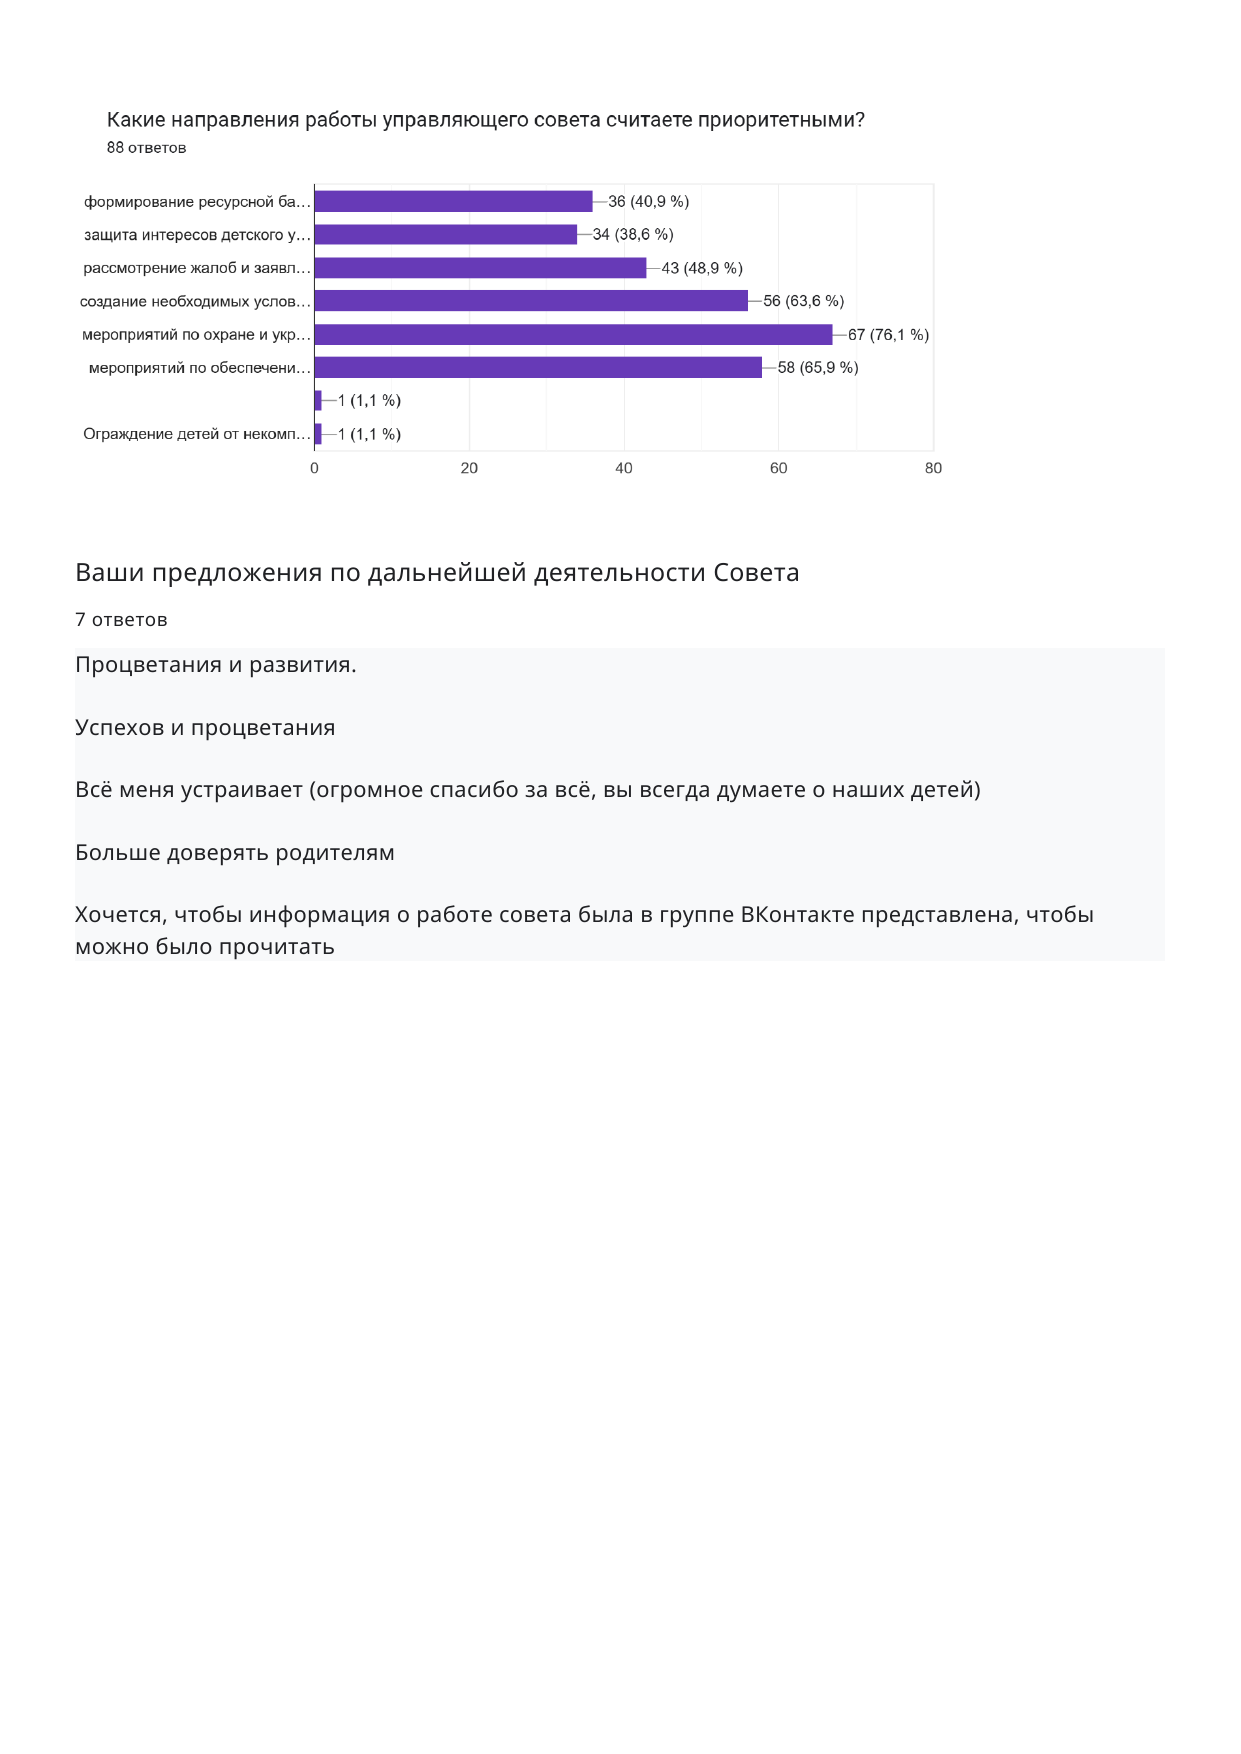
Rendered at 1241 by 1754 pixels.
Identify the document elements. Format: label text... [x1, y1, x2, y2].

text Больше доверять родителям [75, 836, 1165, 867]
text Хочется, чтобы информация о работе совета была в группе ВКонтакте представлена, чтобы можно было прочитать [75, 898, 1165, 961]
picture [75, 75, 1029, 529]
text Процветания и развития. [75, 648, 1165, 679]
text Всё меня устраивает (огромное спасибо за всё, вы всегда думаете о наших детей) [75, 773, 1165, 804]
text Успехов и процветания [75, 711, 1165, 742]
text Ваши предложения по дальнейшей деятельности Совета 7 ответов [75, 547, 1165, 631]
